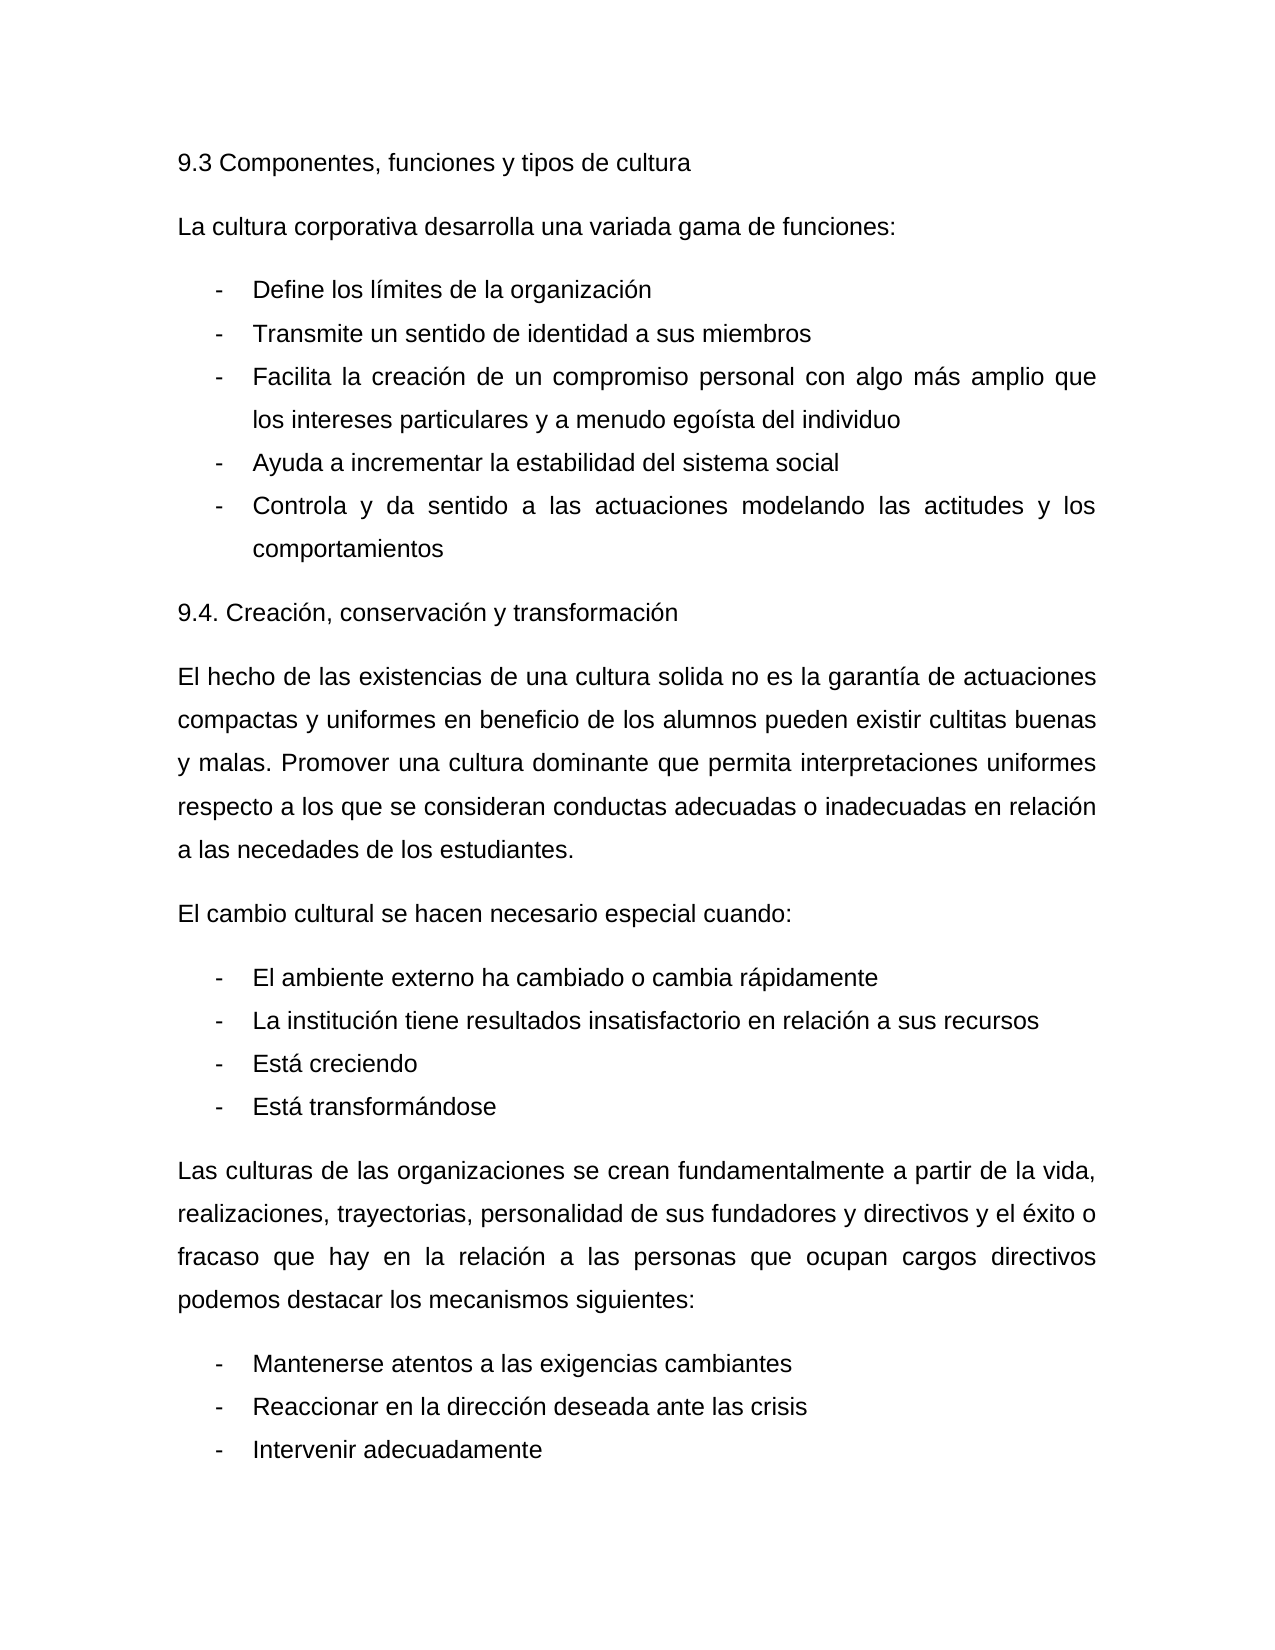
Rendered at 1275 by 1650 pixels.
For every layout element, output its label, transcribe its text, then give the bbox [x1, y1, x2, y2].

list Mantenerse atentos a las exigencias cambiantes [215, 1349, 1098, 1378]
text Las culturas de las organizaciones se crean fundamentalmente a partir de la vida, realizaciones, trayectorias, personalidad de sus fundadores y directivos y el éxito o fracaso que hay en la relación a las personas que ocupan cargos directivos podemos destacar los mecanismos siguientes: [177, 1156, 1098, 1314]
text 9.4. Creación, conservación y transformación [177, 598, 1098, 627]
list El ambiente externo ha cambiado o cambia rápidamente [215, 963, 1098, 991]
list Transmite un sentido de identidad a sus miembros [215, 319, 1098, 347]
list Facilita la creación de un compromiso personal con algo más amplio que los intereses particulares y a menudo egoísta del individuo [215, 362, 1098, 434]
list Reaccionar en la dirección deseada ante las crisis [215, 1392, 1098, 1421]
list Está transformándose [215, 1092, 1098, 1121]
text El hecho de las existencias de una cultura solida no es la garantía de actuaciones compactas y uniformes en beneficio de los alumnos pueden existir cultitas buenas y malas. Promover una cultura dominante que permita interpretaciones uniformes respecto a los que se consideran conductas adecuadas o inadecuadas en relación a las necedades de los estudiantes. [177, 662, 1098, 863]
text El cambio cultural se hacen necesario especial cuando: [177, 899, 1098, 927]
text La cultura corporativa desarrolla una variada gama de funciones: [177, 212, 1098, 240]
list Define los límites de la organización [215, 276, 1098, 304]
text 9.3 Componentes, funciones y tipos de cultura [177, 148, 1098, 176]
list Intervenir adecuadamente [215, 1436, 1098, 1464]
list Controla y da sentido a las actuaciones modelando las actitudes y los comportamientos [215, 491, 1098, 563]
list La institución tiene resultados insatisfactorio en relación a sus recursos [215, 1006, 1098, 1034]
list Está creciendo [215, 1049, 1098, 1078]
list Ayuda a incrementar la estabilidad del sistema social [215, 448, 1098, 477]
